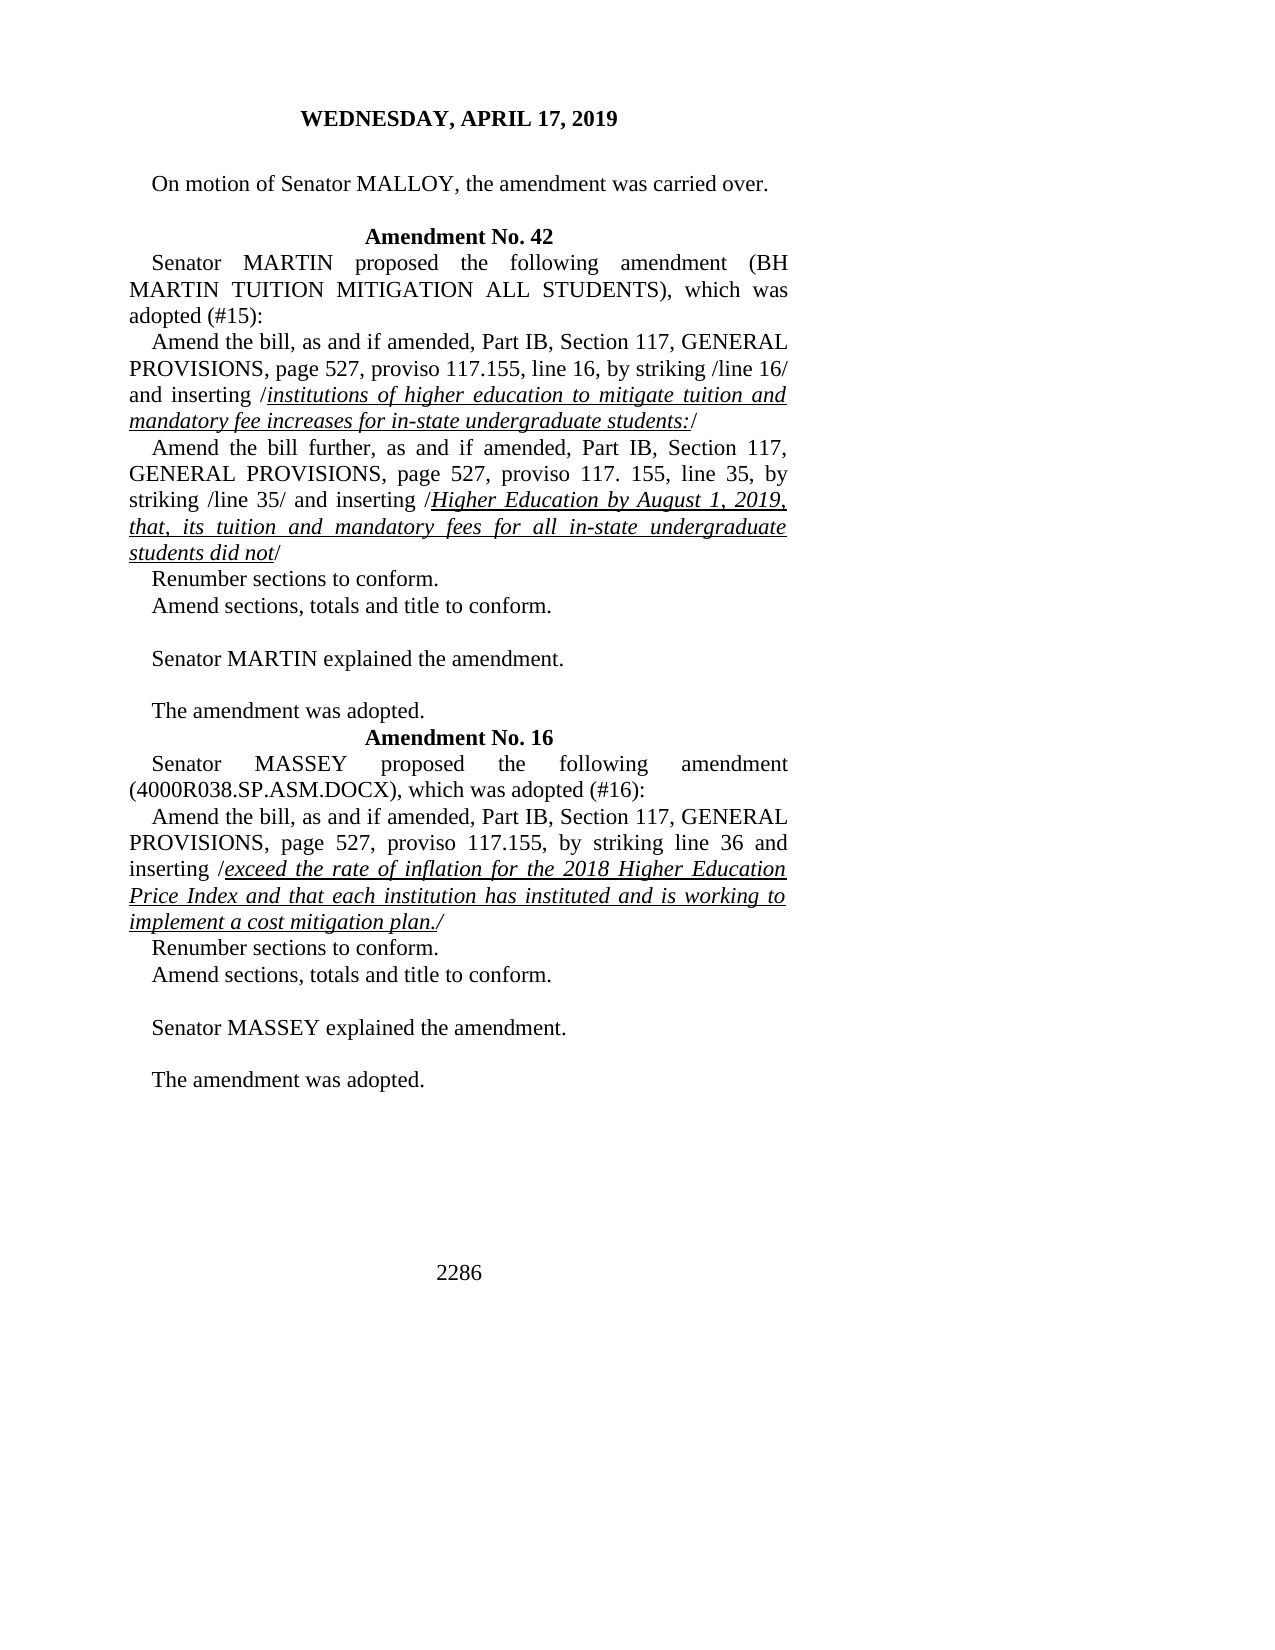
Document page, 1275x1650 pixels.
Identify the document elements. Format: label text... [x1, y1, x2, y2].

text Amend the bill, as and if amended, Part IB, Section 117, GENERAL PROVISIONS, page 527, proviso 117.155, line 16, by striking /line 16/ and inserting /institutions of higher education to mitigate tuition and mandatory fee increases for in-state undergraduate students:/ [129, 328, 789, 434]
text Senator MASSEY proposed the following amendment (4000R038.SP.ASM.DOCX), which was adopted (#16): [129, 750, 789, 803]
text On motion of Senator MALLOY, the amendment was carried over. [129, 170, 789, 197]
text Renumber sections to conform. [129, 934, 789, 961]
text Amend the bill, as and if amended, Part IB, Section 117, GENERAL PROVISIONS, page 527, proviso 117.155, by striking line 36 and inserting /exceed the rate of inflation for the 2018 Higher Education Price Index and that each institution has instituted and is working to implement a cost mitigation plan./ [129, 803, 789, 934]
text Amend sections, totals and title to conform. [129, 592, 789, 618]
text Amendment No. 16 [129, 724, 789, 750]
text The amendment was adopted. [129, 697, 789, 724]
text Amend sections, totals and title to conform. [129, 961, 789, 987]
text The amendment was adopted. [129, 1066, 789, 1093]
text Renumber sections to conform. [129, 566, 789, 592]
text Amend the bill further, as and if amended, Part IB, Section 117, GENERAL PROVISIONS, page 527, proviso 117. 155, line 35, by striking /line 35/ and inserting /Higher Education by August 1, 2019, that, its tuition and mandatory fees for all in-state undergraduate students did not/ [129, 434, 789, 566]
text Amendment No. 42 [129, 223, 789, 249]
text Senator MARTIN proposed the following amendment (BH MARTIN TUITION MITIGATION ALL STUDENTS), which was adopted (#15): [129, 249, 789, 328]
text Senator MARTIN explained the amendment. [129, 644, 789, 671]
text Senator MASSEY explained the amendment. [129, 1013, 789, 1040]
